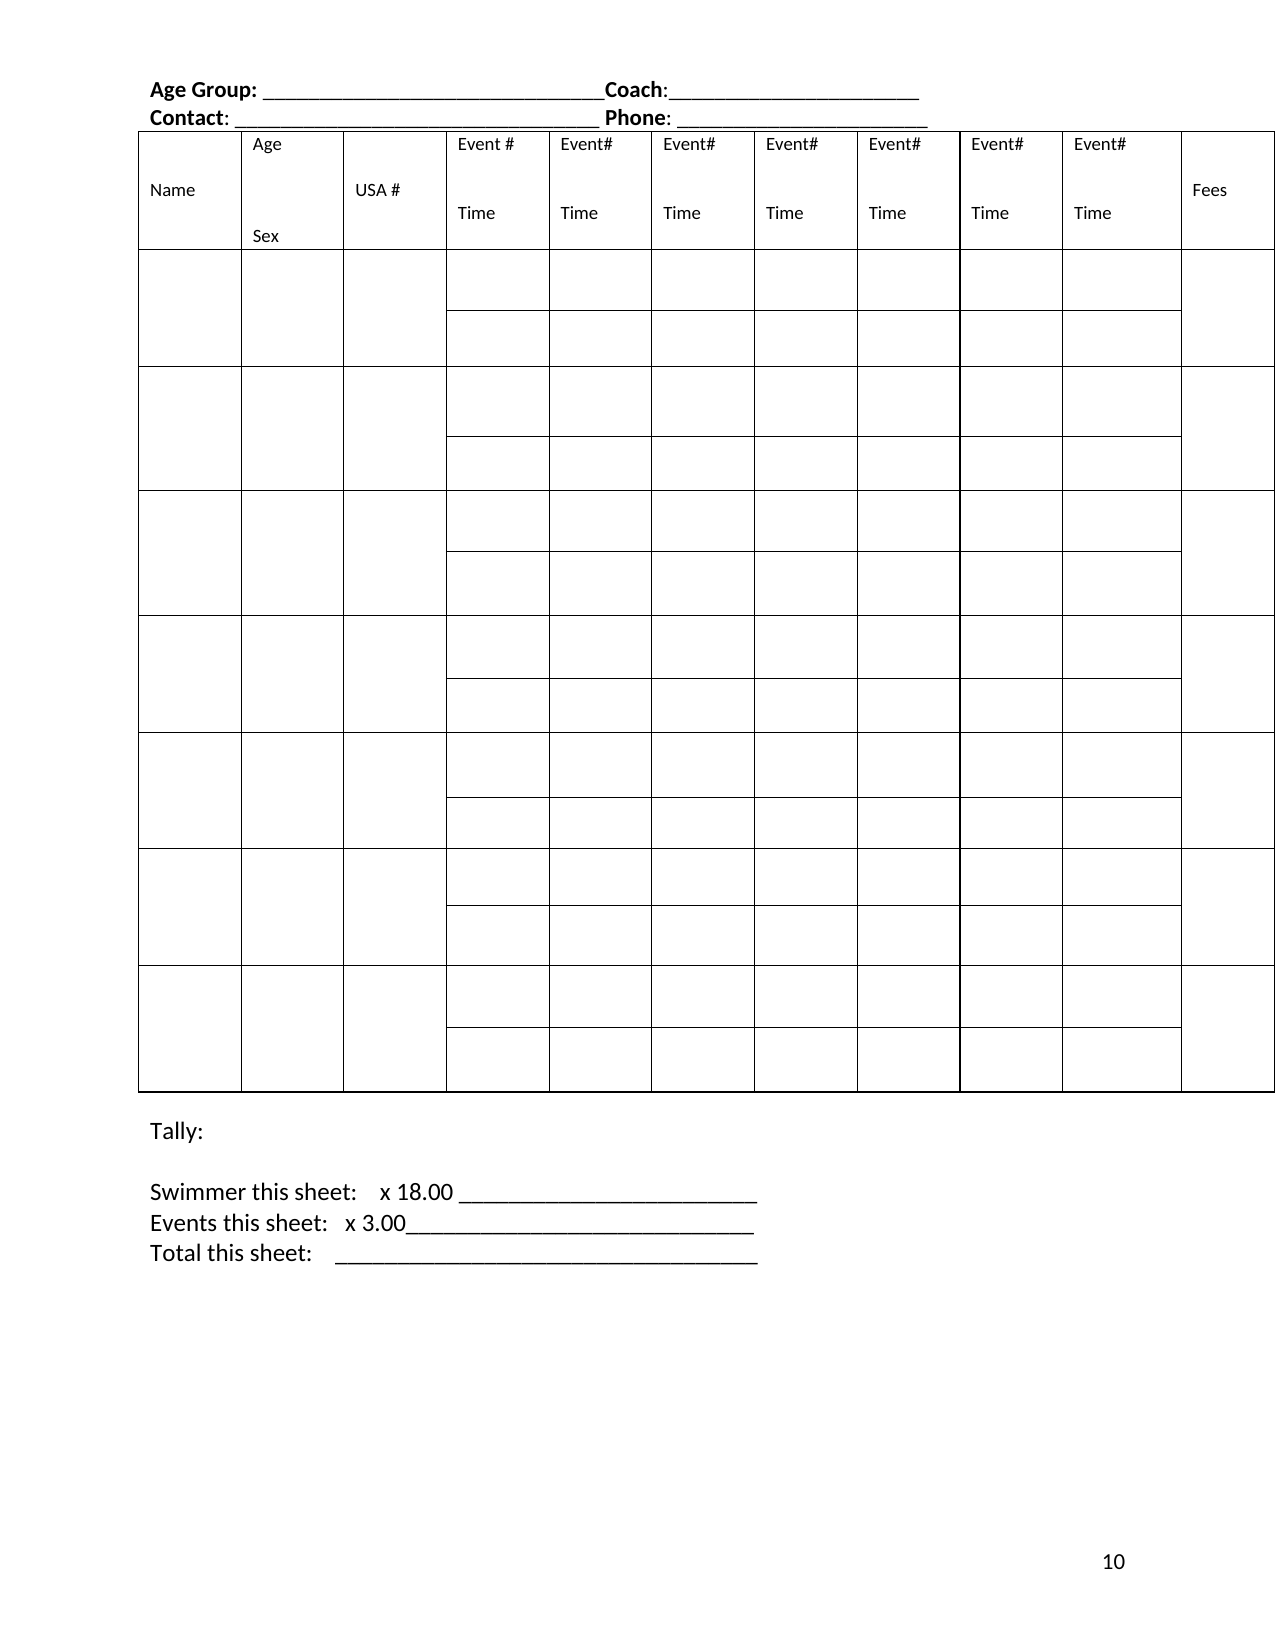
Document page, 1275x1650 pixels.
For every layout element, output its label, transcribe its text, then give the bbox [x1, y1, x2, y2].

table_header Event# Time [1063, 132, 1181, 249]
table_cell [139, 367, 241, 490]
table_cell [447, 733, 549, 797]
table_cell [1182, 367, 1274, 490]
table_header Name [139, 132, 241, 249]
table_cell [1063, 552, 1181, 615]
table_cell [550, 367, 651, 436]
table_cell [961, 733, 1062, 797]
table_cell [447, 552, 549, 615]
table_cell [858, 437, 959, 490]
table_cell [652, 437, 754, 490]
table_header Event# Time [550, 132, 651, 249]
table_cell [755, 733, 857, 797]
table_cell [1182, 733, 1274, 848]
table_header Event# Time [858, 132, 959, 249]
table_cell [550, 679, 651, 732]
table_cell [1182, 491, 1274, 615]
table_cell [858, 733, 959, 797]
table_cell [858, 679, 959, 732]
table_cell [652, 1028, 754, 1091]
table_cell [344, 849, 446, 964]
table_cell [1063, 491, 1181, 551]
table_cell [961, 798, 1062, 848]
table_cell [139, 733, 241, 848]
table_cell [447, 437, 549, 490]
table_cell [139, 966, 241, 1091]
table_cell [755, 250, 857, 310]
table_cell [755, 906, 857, 964]
table_cell [652, 966, 754, 1027]
text Swimmer this sheet: x 18.00 ________________________ [150, 1176, 1125, 1207]
table_cell [447, 616, 549, 678]
table_cell [961, 552, 1062, 615]
table_cell [961, 311, 1062, 366]
table_cell [858, 250, 959, 310]
table_cell [961, 367, 1062, 436]
table_cell [858, 849, 959, 905]
table_cell [652, 367, 754, 436]
table_cell [550, 733, 651, 797]
table_cell [139, 491, 241, 615]
table_cell [1063, 367, 1181, 436]
table_cell [1063, 311, 1181, 366]
table_cell [652, 552, 754, 615]
table_cell [1063, 437, 1181, 490]
table_cell [242, 616, 343, 732]
table_cell [550, 849, 651, 905]
table_cell [961, 906, 1062, 964]
table_cell [652, 733, 754, 797]
table_cell [961, 616, 1062, 678]
table_cell [550, 250, 651, 310]
table_cell [1063, 849, 1181, 905]
table_cell [344, 250, 446, 366]
table_header Event# Time [652, 132, 754, 249]
table_cell [447, 311, 549, 366]
table_cell [447, 906, 549, 964]
table_cell [858, 906, 959, 964]
table_cell [961, 1028, 1062, 1091]
table_cell [858, 311, 959, 366]
table_cell [344, 966, 446, 1091]
table_cell [652, 250, 754, 310]
table_cell [858, 1028, 959, 1091]
table_cell [550, 1028, 651, 1091]
table_cell [652, 491, 754, 551]
table_cell [755, 679, 857, 732]
table_cell [550, 437, 651, 490]
text Tally: [150, 1115, 1125, 1146]
table_cell [961, 491, 1062, 551]
table_header Fees [1182, 132, 1274, 249]
table_cell [858, 491, 959, 551]
table_cell [139, 250, 241, 366]
table_cell [961, 849, 1062, 905]
table_cell [447, 491, 549, 551]
table_cell [139, 616, 241, 732]
table_cell [755, 491, 857, 551]
table_cell [447, 798, 549, 848]
table_cell [755, 1028, 857, 1091]
table_cell [1063, 798, 1181, 848]
table_cell [550, 966, 651, 1027]
text Contact: ________________________________ Phone: ______________________ [150, 103, 1125, 131]
table_cell [139, 849, 241, 964]
table_cell [550, 616, 651, 678]
table_cell [755, 966, 857, 1027]
table_cell [550, 491, 651, 551]
table_cell [550, 906, 651, 964]
table_cell [652, 616, 754, 678]
table_cell [1063, 616, 1181, 678]
table_cell [550, 552, 651, 615]
table_cell [1063, 1028, 1181, 1091]
table_header Age Sex [242, 132, 343, 249]
table_cell [1182, 250, 1274, 366]
table_cell [755, 798, 857, 848]
table_cell [242, 250, 343, 366]
table_cell [652, 849, 754, 905]
table_cell [1063, 966, 1181, 1027]
table_cell [447, 679, 549, 732]
table_cell [858, 552, 959, 615]
table_cell [858, 616, 959, 678]
table_cell [1063, 250, 1181, 310]
table_cell [344, 616, 446, 732]
text Total this sheet: __________________________________ [150, 1237, 1125, 1268]
table_cell [961, 437, 1062, 490]
table_cell [652, 906, 754, 964]
table_cell [961, 679, 1062, 732]
table_cell [755, 616, 857, 678]
table_cell [242, 367, 343, 490]
table_cell [652, 679, 754, 732]
table_cell [242, 733, 343, 848]
text Age Group: ______________________________Coach:______________________ [150, 75, 1125, 103]
table_cell [755, 552, 857, 615]
table_cell [652, 798, 754, 848]
table_cell [1182, 849, 1274, 964]
table_cell [1063, 733, 1181, 797]
table_cell [858, 367, 959, 436]
table_cell [447, 250, 549, 310]
table_cell [961, 250, 1062, 310]
table_cell [447, 367, 549, 436]
table_cell [242, 966, 343, 1091]
table_cell [1063, 906, 1181, 964]
table_cell [550, 311, 651, 366]
table_cell [344, 491, 446, 615]
table_cell [242, 491, 343, 615]
table_cell [447, 849, 549, 905]
table_cell [858, 966, 959, 1027]
table_header USA # [344, 132, 446, 249]
table_cell [344, 733, 446, 848]
table_cell [447, 1028, 549, 1091]
table_header Event# Time [961, 132, 1062, 249]
table_header Event # Time [447, 132, 549, 249]
table_cell [344, 367, 446, 490]
table_cell [858, 798, 959, 848]
table_cell [961, 966, 1062, 1027]
table_cell [652, 311, 754, 366]
table_cell [242, 849, 343, 964]
text Events this sheet: x 3.00____________________________ [150, 1207, 1125, 1237]
table_cell [755, 849, 857, 905]
table_cell [1182, 966, 1274, 1091]
table_cell [1182, 616, 1274, 732]
table_cell [550, 798, 651, 848]
table_cell [1063, 679, 1181, 732]
table_header Event# Time [755, 132, 857, 249]
table_cell [447, 966, 549, 1027]
table_cell [755, 367, 857, 436]
table_cell [755, 311, 857, 366]
table_cell [755, 437, 857, 490]
